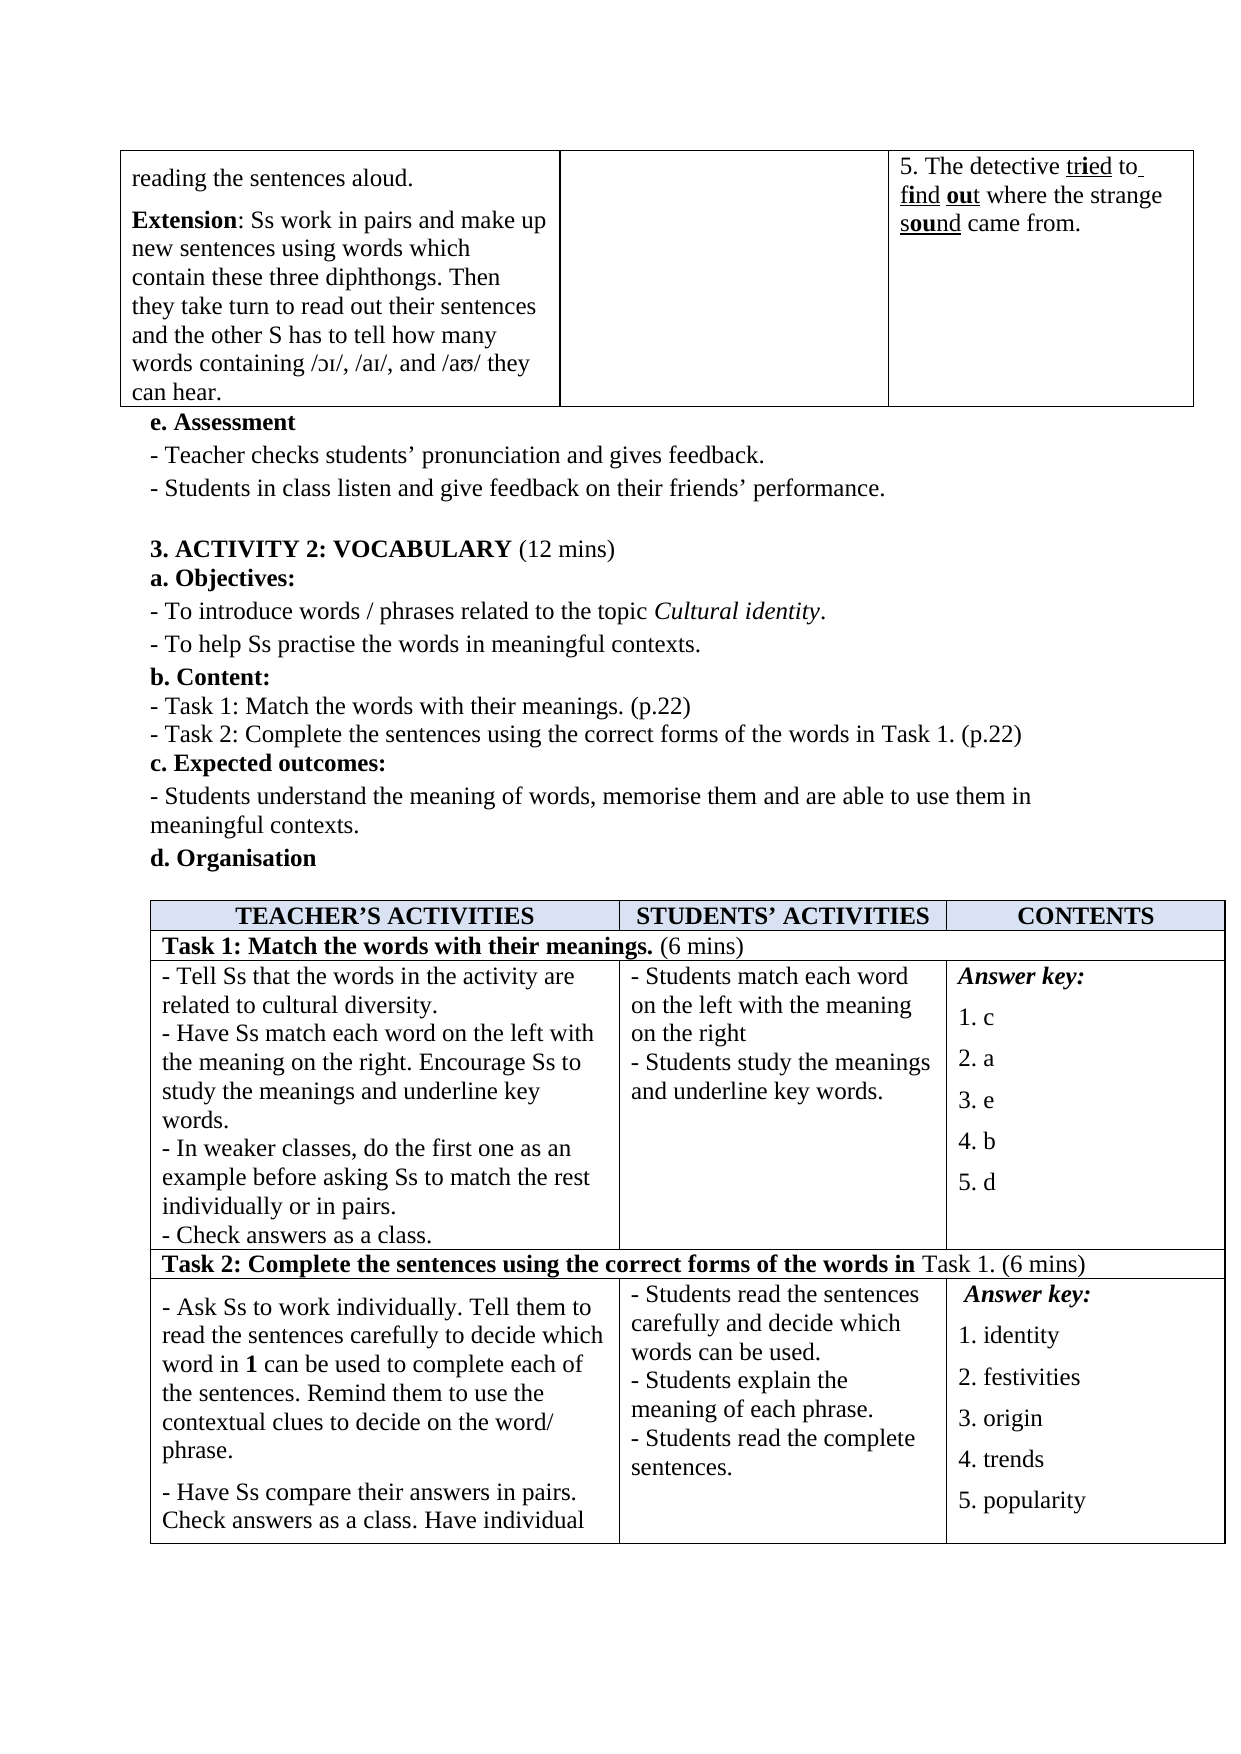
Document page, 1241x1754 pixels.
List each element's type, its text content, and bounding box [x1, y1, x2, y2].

text d. Organisation [150, 843, 1090, 872]
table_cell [561, 151, 888, 406]
text - Task 2: Complete the sentences using the correct forms of the words in Task 1. (p.22) [150, 719, 1090, 748]
text e. Assessment [150, 407, 1090, 436]
text b. Content: [150, 662, 1090, 691]
text - To introduce words / phrases related to the topic Cultural identity. [150, 596, 1090, 625]
text - Task 1: Match the words with their meanings. (p.22) [150, 691, 1090, 719]
text 3. ACTIVITY 2: VOCABULARY (12 mins) [150, 534, 1090, 563]
table_header STUDENTS’ ACTIVITIES [620, 901, 946, 930]
table_cell Answer key: 1. c 2. a 3. e 4. b 5. d [947, 961, 1224, 1248]
table_cell - Tell Ss that the words in the activity are related to cultural diversity. - Have Ss match each word on the left with the meaning on the right. Encourage Ss to study the meanings and underline key words. - In weaker classes, do the first one as an example before asking Ss to match the rest individually or in pairs. - Check answers as a class. [151, 961, 619, 1248]
table_cell Task 1: Match the words with their meanings. (6 mins) [151, 931, 1224, 960]
table_header TEACHER’S ACTIVITIES [151, 901, 619, 930]
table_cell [620, 1279, 946, 1543]
text - Students in class listen and give feedback on their friends’ performance. [150, 473, 1090, 502]
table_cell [947, 1279, 1224, 1543]
table_header CONTENTS [947, 901, 1224, 930]
text c. Expected outcomes: [150, 748, 1090, 777]
table_cell - Students match each word on the left with the meaning on the right - Students study the meanings and underline key words. [620, 961, 946, 1248]
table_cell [121, 151, 559, 406]
text - Students understand the meaning of words, memorise them and are able to use them in meaningful contexts. [150, 781, 1090, 839]
text - To help Ss practise the words in meaningful contexts. [150, 629, 1090, 658]
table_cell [889, 151, 1193, 406]
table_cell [151, 1279, 619, 1543]
text a. Objectives: [150, 563, 1090, 592]
table_cell Task 2: Complete the sentences using the correct forms of the words in Task 1. (6 mins) [151, 1250, 1224, 1278]
text - Teacher checks students’ pronunciation and gives feedback. [150, 440, 1090, 469]
